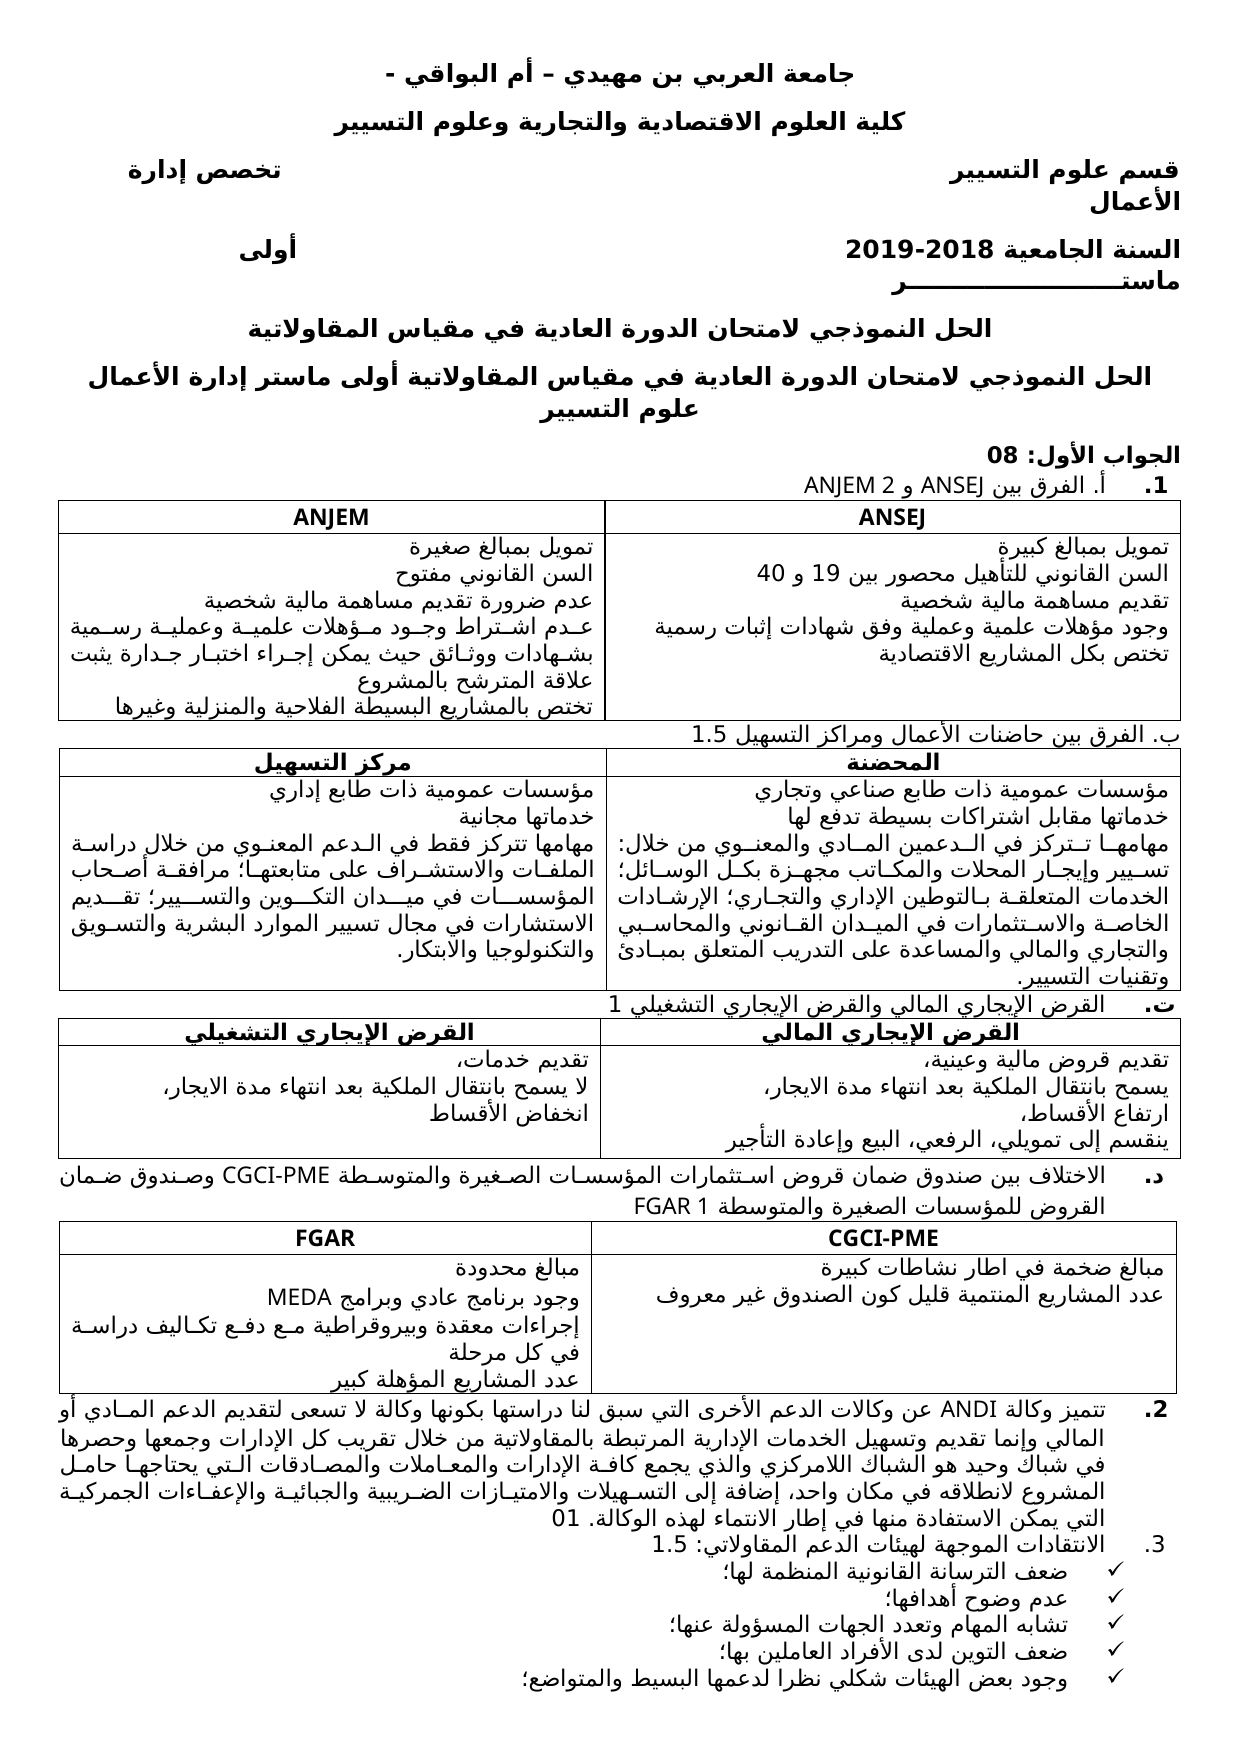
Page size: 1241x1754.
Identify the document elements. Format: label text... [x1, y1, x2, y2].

table_header FGAR [60, 1222, 591, 1253]
list عدم وضوح أهدافها؛ [59, 1585, 1106, 1611]
text جامعة العربي بن مهيدي – أم البواقي - [59, 59, 1181, 88]
text الجواب الأول: 08 [59, 442, 1181, 469]
table_cell مؤسسات عمومية ذات طابع صناعي وتجاري خدماتها مقابل اشتراكات بسيطة تدفع لها مهامها تتركز في الدعمين المادي والمعنوي من خلال: تسيير وإيجار المحلات والمكاتب مجهزة بكل الوسائل؛ الخدمات المتعلقة بالتوطين الإداري والتجاري؛ الإرشادات الخاصة والاستثمارات في الميدان القانوني والمحاسبي والتجاري والمالي والمساعدة على التدريب المتعلق بمبادئ وتقنيات التسيير. [607, 777, 1180, 990]
table_cell تمويل بمبالغ صغيرة السن القانوني مفتوح عدم ضرورة تقديم مساهمة مالية شخصية عدم اشتراط وجود مؤهلات علمية وعملية رسمية بشهادات ووثائق حيث يمكن إجراء اختبار جدارة يثبت علاقة المترشح بالمشروع تختص بالمشاريع البسيطة الفلاحية والمنزلية وغيرها [59, 534, 604, 720]
list القرض الإيجاري المالي والقرض الإيجاري التشغيلي 1 [59, 991, 1144, 1018]
text ب. الفرق بين حاضنات الأعمال ومراكز التسهيل 1.5 [59, 721, 1181, 748]
text الحل النموذجي لامتحان الدورة العادية في مقياس المقاولاتية [59, 314, 1181, 344]
list تشابه المهام وتعدد الجهات المسؤولة عنها؛ [59, 1611, 1106, 1638]
list الاختلاف بين صندوق ضمان قروض استثمارات المؤسسات الصغيرة والمتوسطة CGCI-PME وصندوق ضمان القروض للمؤسسات الصغيرة والمتوسطة FGAR 1 [59, 1159, 1144, 1221]
table_header ANJEM [59, 501, 604, 532]
list ضعف التوين لدى الأفراد العاملين بها؛ [59, 1638, 1106, 1665]
list الانتقادات الموجهة لهيئات الدعم المقاولاتي: 1.5 [59, 1531, 1144, 1558]
list أ. الفرق بين ANSEJ و ANJEM 2 [59, 469, 1144, 500]
table_header القرض الإيجاري التشغيلي [59, 1019, 600, 1045]
text السنة الجامعية 2018-2019 أولى ماستـــــــــــــــــــــــــر [59, 235, 1181, 296]
table_header CGCI-PME [592, 1222, 1176, 1253]
table_header القرض الإيجاري المالي [601, 1019, 1180, 1045]
list وجود بعض الهيئات شكلي نظرا لدعمها البسيط والمتواضع؛ [59, 1665, 1106, 1691]
table_cell تقديم قروض مالية وعينية، يسمح بانتقال الملكية بعد انتهاء مدة الايجار، ارتفاع الأقساط، ينقسم إلى تمويلي، الرفعي، البيع وإعادة التأجير [601, 1046, 1180, 1158]
table_cell مبالغ ضخمة في اطار نشاطات كبيرة عدد المشاريع المنتمية قليل كون الصندوق غير معروف [592, 1255, 1176, 1392]
list تتميز وكالة ANDI عن وكالات الدعم الأخرى التي سبق لنا دراستها بكونها وكالة لا تسعى لتقديم الدعم المادي أو المالي وإنما تقديم وتسهيل الخدمات الإدارية المرتبطة بالمقاولاتية من خلال تقريب كل الإدارات وجمعها وحصرها في شباك وحيد هو الشباك اللامركزي والذي يجمع كافة الإدارات والمعاملات والمصادقات التي يحتاجها حامل المشروع لانطلاقه في مكان واحد، إضافة إلى التسهيلات والامتيازات الضريبية والجبائية والإعفاءات الجمركية التي يمكن الاستفادة منها في إطار الانتماء لهذه الوكالة. 01 [59, 1394, 1144, 1531]
table_cell تقديم خدمات، لا يسمح بانتقال الملكية بعد انتهاء مدة الايجار، انخفاض الأقساط [59, 1046, 600, 1158]
table_cell مؤسسات عمومية ذات طابع إداري خدماتها مجانية مهامها تتركز فقط في الدعم المعنوي من خلال دراسة الملفات والاستشراف على متابعتها؛ مرافقة أصحاب المؤسسات في ميدان التكوين والتسيير؛ تقديم الاستشارات في مجال تسيير الموارد البشرية والتسويق والتكنولوجيا والابتكار. [60, 777, 606, 990]
table_header المحضنة [607, 749, 1180, 776]
list ضعف الترسانة القانونية المنظمة لها؛ [59, 1558, 1106, 1585]
text كلية العلوم الاقتصادية والتجارية وعلوم التسيير [59, 107, 1181, 136]
table_cell تمويل بمبالغ كبيرة السن القانوني للتأهيل محصور بين 19 و 40 تقديم مساهمة مالية شخصية وجود مؤهلات علمية وعملية وفق شهادات إثبات رسمية تختص بكل المشاريع الاقتصادية [606, 534, 1180, 720]
text الحل النموذجي لامتحان الدورة العادية في مقياس المقاولاتية أولى ماستر إدارة الأعمال علوم التسيير [59, 363, 1181, 423]
text قسم علوم التسيير تخصص إدارة الأعمال [59, 155, 1181, 216]
table_header مركز التسهيل [60, 749, 606, 776]
table_header ANSEJ [606, 501, 1180, 532]
table_cell مبالغ محدودة وجود برنامج عادي وبرامج MEDA إجراءات معقدة وبيروقراطية مع دفع تكاليف دراسة في كل مرحلة عدد المشاريع المؤهلة كبير [60, 1255, 591, 1392]
